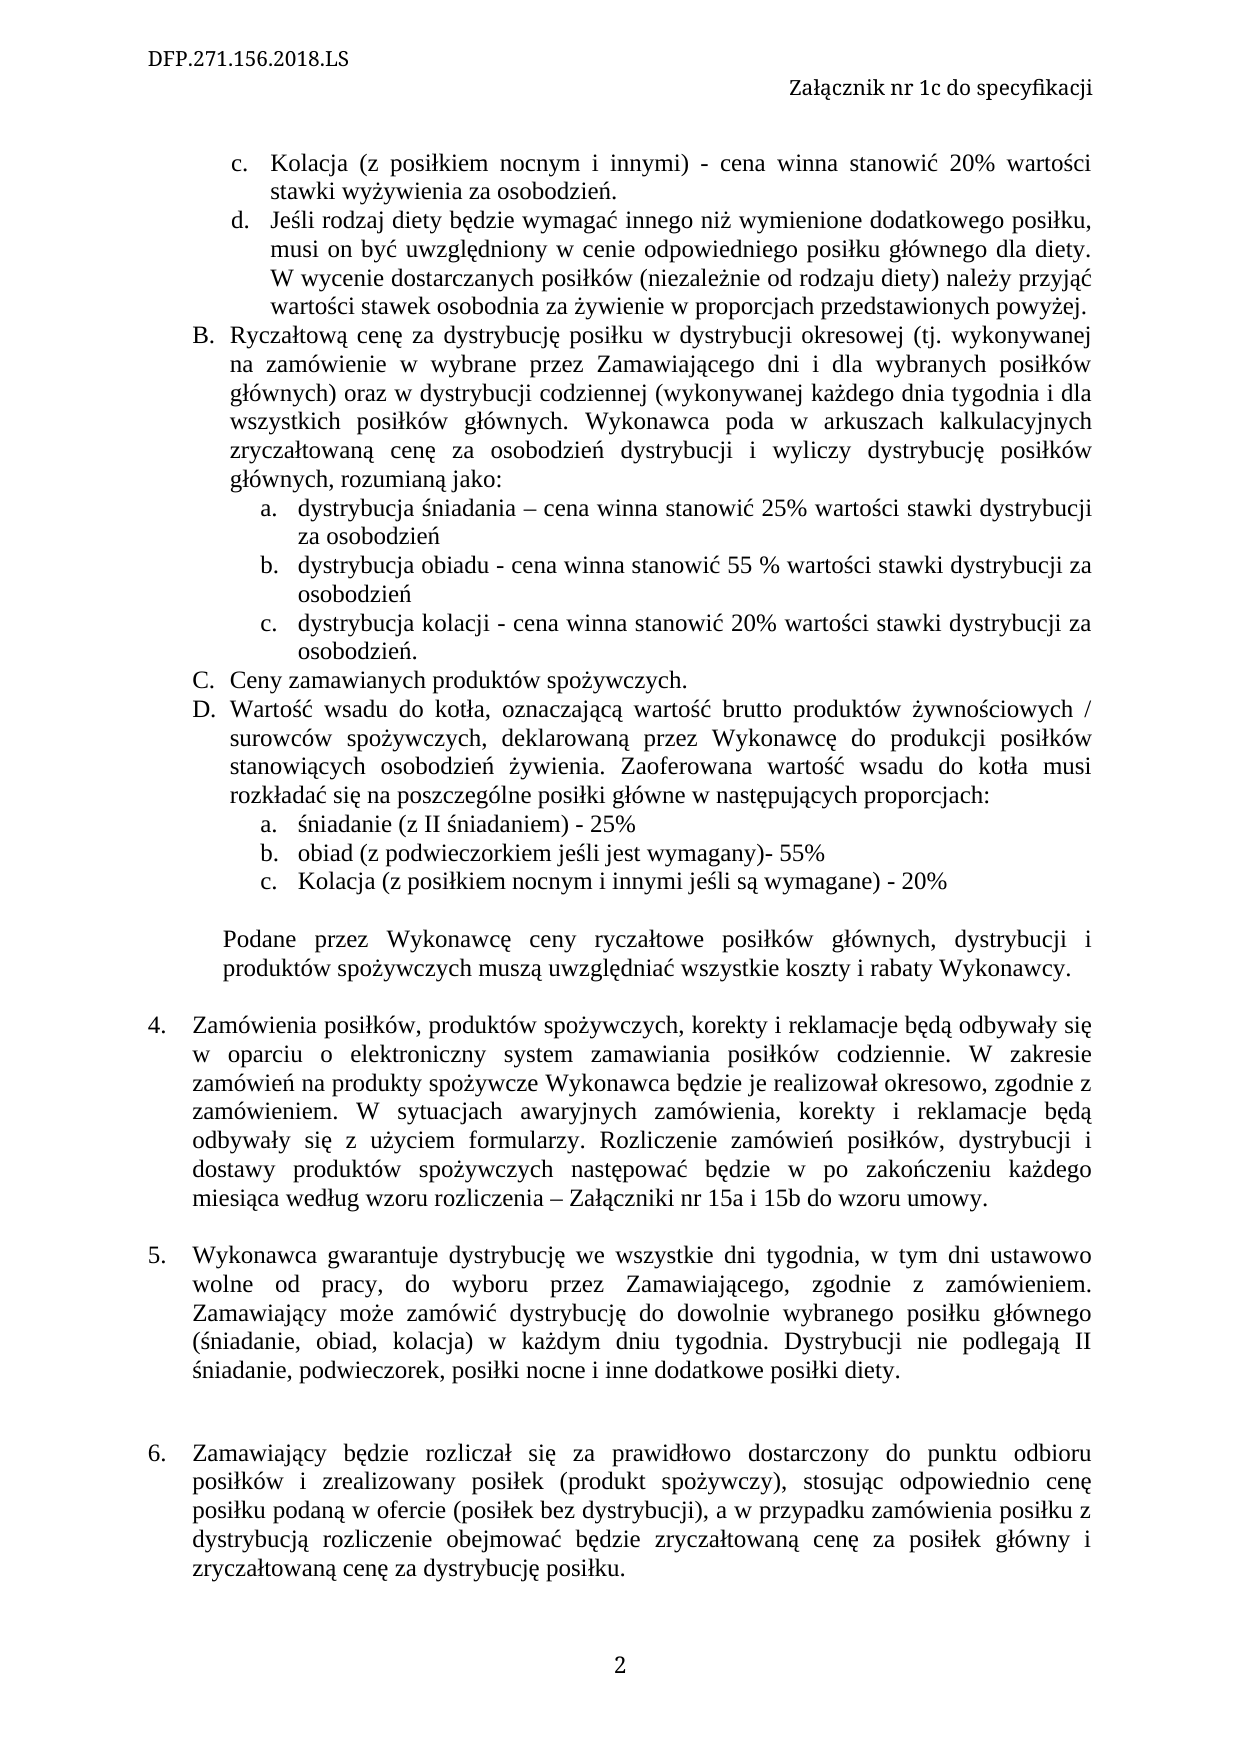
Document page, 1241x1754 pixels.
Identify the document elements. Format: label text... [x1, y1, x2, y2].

list Kolacja (z posiłkiem nocnym i innymi jeśli są wymagane) - 20% [260, 866, 1093, 895]
list Kolacja (z posiłkiem nocnym i innymi) - cena winna stanowić 20% wartości stawki wyżywienia za osobodzień. [231, 148, 1093, 205]
list Jeśli rodzaj diety będzie wymagać innego niż wymienione dodatkowego posiłku, musi on być uwzględniony w cenie odpowiedniego posiłku głównego dla diety. W wycenie dostarczanych posiłków (niezależnie od rodzaju diety) należy przyjąć wartości stawek osobodnia za żywienie w proporcjach przedstawionych powyżej. [231, 205, 1093, 320]
list obiad (z podwieczorkiem jeśli jest wymagany)- 55% [260, 838, 1093, 866]
list Zamówienia posiłków, produktów spożywczych, korekty i reklamacje będą odbywały się w oparciu o elektroniczny system zamawiania posiłków codziennie. W zakresie zamówień na produkty spożywcze Wykonawca będzie je realizował okresowo, zgodnie z zamówieniem. W sytuacjach awaryjnych zamówienia, korekty i reklamacje będą odbywały się z użyciem formularzy. Rozliczenie zamówień posiłków, dystrybucji i dostawy produktów spożywczych następować będzie w po zakończeniu każdego miesiąca według wzoru rozliczenia – Załączniki nr 15a i 15b do wzoru umowy. [148, 1010, 1093, 1211]
list dystrybucja obiadu - cena winna stanowić 55 % wartości stawki dystrybucji za osobodzień [260, 550, 1093, 608]
list Ryczałtową cenę za dystrybucję posiłku w dystrybucji okresowej (tj. wykonywanej na zamówienie w wybrane przez Zamawiającego dni i dla wybranych posiłków głównych) oraz w dystrybucji codziennej (wykonywanej każdego dnia tygodnia i dla wszystkich posiłków głównych. Wykonawca poda w arkuszach kalkulacyjnych zryczałtowaną cenę za osobodzień dystrybucji i wyliczy dystrybucję posiłków głównych, rozumianą jako: [192, 320, 1093, 493]
list Ceny zamawianych produktów spożywczych. [192, 665, 1093, 694]
list Zamawiający będzie rozliczał się za prawidłowo dostarczony do punktu odbioru posiłków i zrealizowany posiłek (produkt spożywczy), stosując odpowiednio cenę posiłku podaną w ofercie (posiłek bez dystrybucji), a w przypadku zamówienia posiłku z dystrybucją rozliczenie obejmować będzie zryczałtowaną cenę za posiłek główny i zryczałtowaną cenę za dystrybucję posiłku. [148, 1438, 1093, 1581]
list Wartość wsadu do kotła, oznaczającą wartość brutto produktów żywnościowych / surowców spożywczych, deklarowaną przez Wykonawcę do produkcji posiłków stanowiących osobodzień żywienia. Zaoferowana wartość wsadu do kotła musi rozkładać się na poszczególne posiłki główne w następujących proporcjach: [192, 694, 1093, 809]
list śniadanie (z II śniadaniem) - 25% [260, 809, 1093, 838]
text Podane przez Wykonawcę ceny ryczałtowe posiłków głównych, dystrybucji i produktów spożywczych muszą uwzględniać wszystkie koszty i rabaty Wykonawcy. [223, 924, 1093, 981]
list Wykonawca gwarantuje dystrybucję we wszystkie dni tygodnia, w tym dni ustawowo wolne od pracy, do wyboru przez Zamawiającego, zgodnie z zamówieniem. Zamawiający może zamówić dystrybucję do dowolnie wybranego posiłku głównego (śniadanie, obiad, kolacja) w każdym dniu tygodnia. Dystrybucji nie podlegają II śniadanie, podwieczorek, posiłki nocne i inne dodatkowe posiłki diety. [148, 1240, 1093, 1384]
list dystrybucja śniadania – cena winna stanowić 25% wartości stawki dystrybucji za osobodzień [260, 493, 1093, 550]
list dystrybucja kolacji - cena winna stanowić 20% wartości stawki dystrybucji za osobodzień. [260, 608, 1093, 665]
